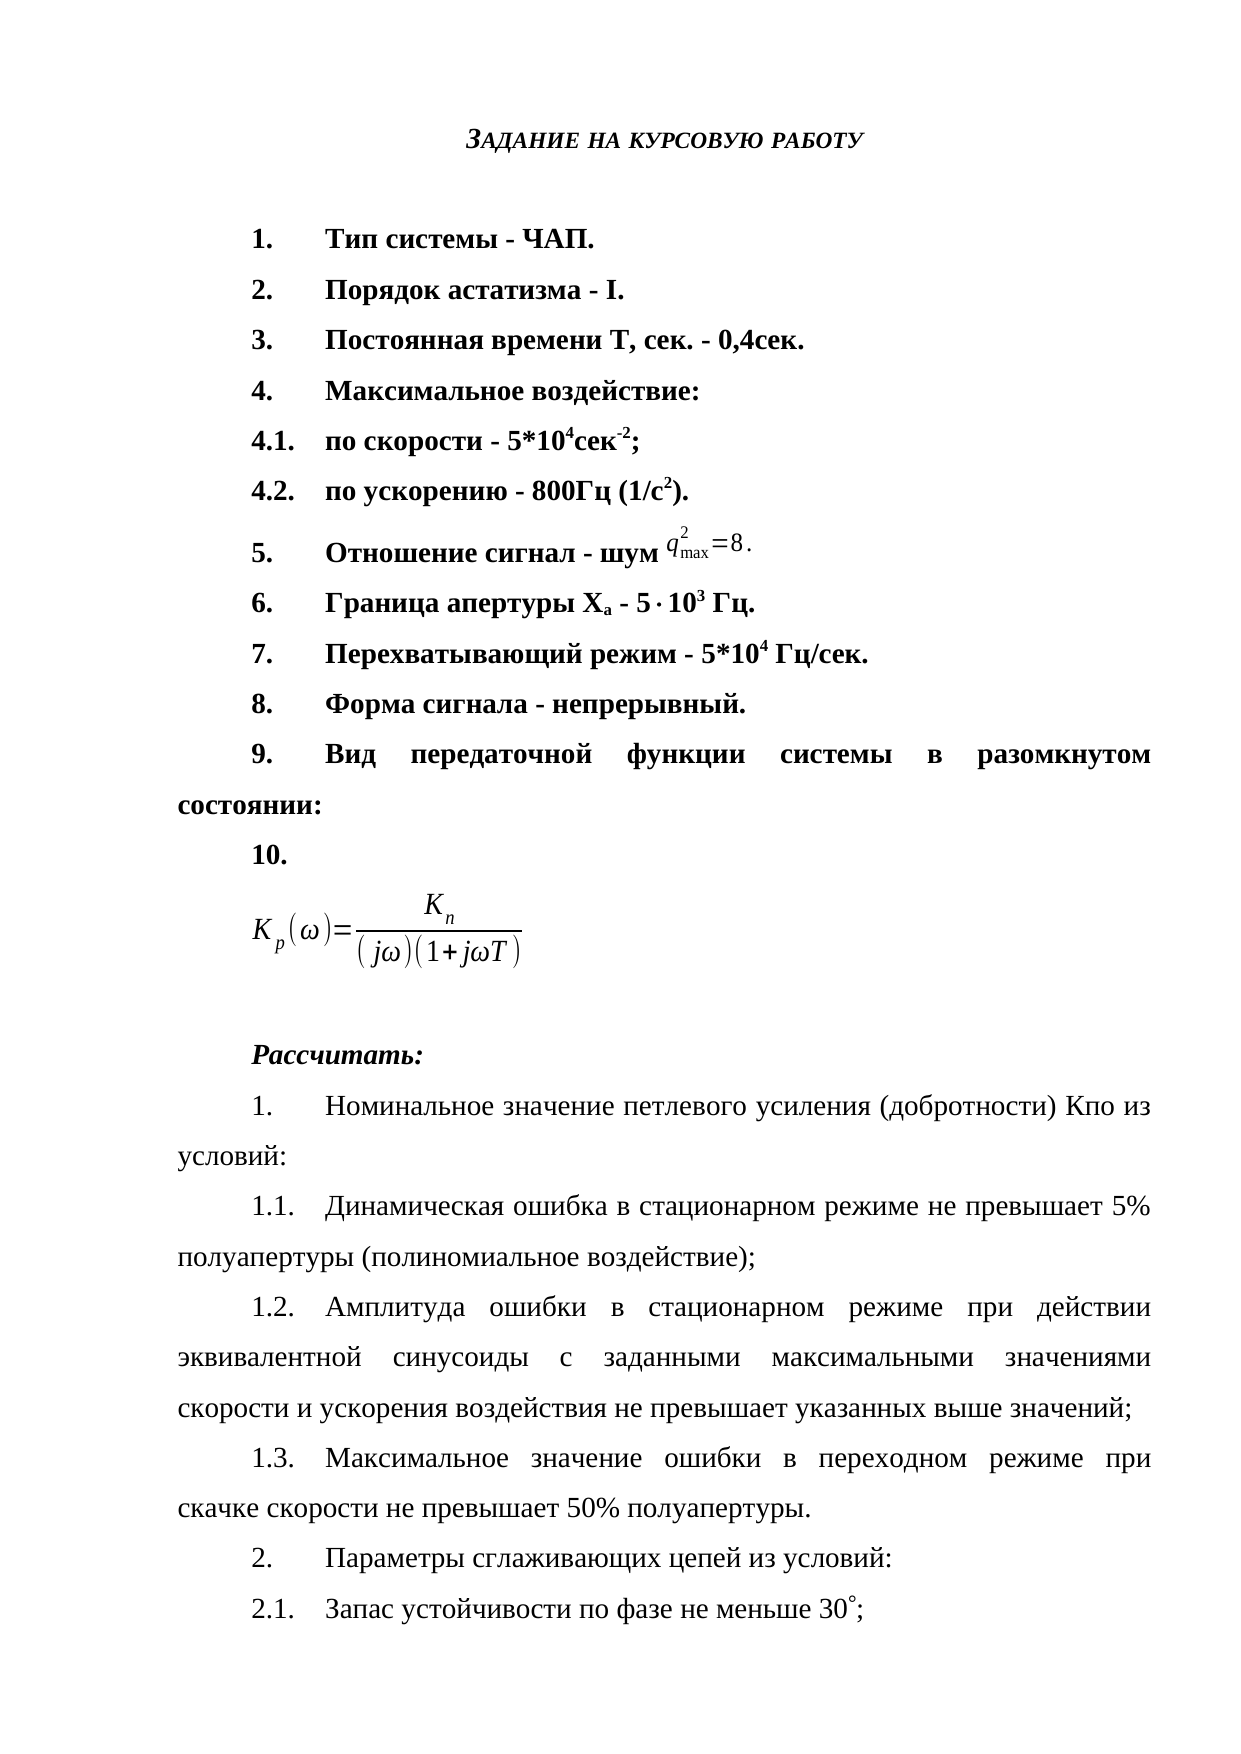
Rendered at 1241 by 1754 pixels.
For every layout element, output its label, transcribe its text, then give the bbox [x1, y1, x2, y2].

list Амплитуда ошибки в стационарном режиме при действии эквивалентной синусоиды с заданными максимальными значениями скорости и ускорения воздействия не превышает указанных выше значений; [177, 1289, 1152, 1423]
list Вид передаточной функции системы в разомкнутом состоянии: [177, 737, 1152, 821]
list Динамическая ошибка в стационарном режиме не превышает 5% полуапертуры (полиномиальное воздействие); [177, 1188, 1152, 1272]
list Тип системы - ЧАП. [177, 222, 1152, 255]
subtitle Задание на курсовую работу [177, 121, 1152, 154]
list Запас устойчивости по фазе не меньше 30; [177, 1591, 1152, 1624]
list по ускорению - 800Гц (1/с2). [177, 473, 1152, 507]
list по скорости - 5*104сек-2; [177, 423, 1152, 456]
text Рассчитать: [177, 1037, 1152, 1071]
list Максимальное воздействие: [177, 373, 1152, 406]
list Граница апертуры Ха - 5103 Гц. [177, 586, 1152, 619]
list Порядок астатизма - I. [177, 272, 1152, 306]
list Форма сигнала - непрерывный. [177, 686, 1152, 720]
list Максимальное значение ошибки в переходном режиме при скачке скорости не превышает 50% полуапертуры. [177, 1440, 1152, 1524]
list Номинальное значение петлевого усиления (добротности) Кпо из условий: [177, 1088, 1152, 1172]
list Параметры сглаживающих цепей из условий: [177, 1541, 1152, 1574]
list Перехватывающий режим - 5*104 Гц/сек. [177, 636, 1152, 669]
list Отношение сигнал - шум [177, 523, 1152, 569]
list Постоянная времени Т, сек. - 0,4сек. [177, 322, 1152, 356]
